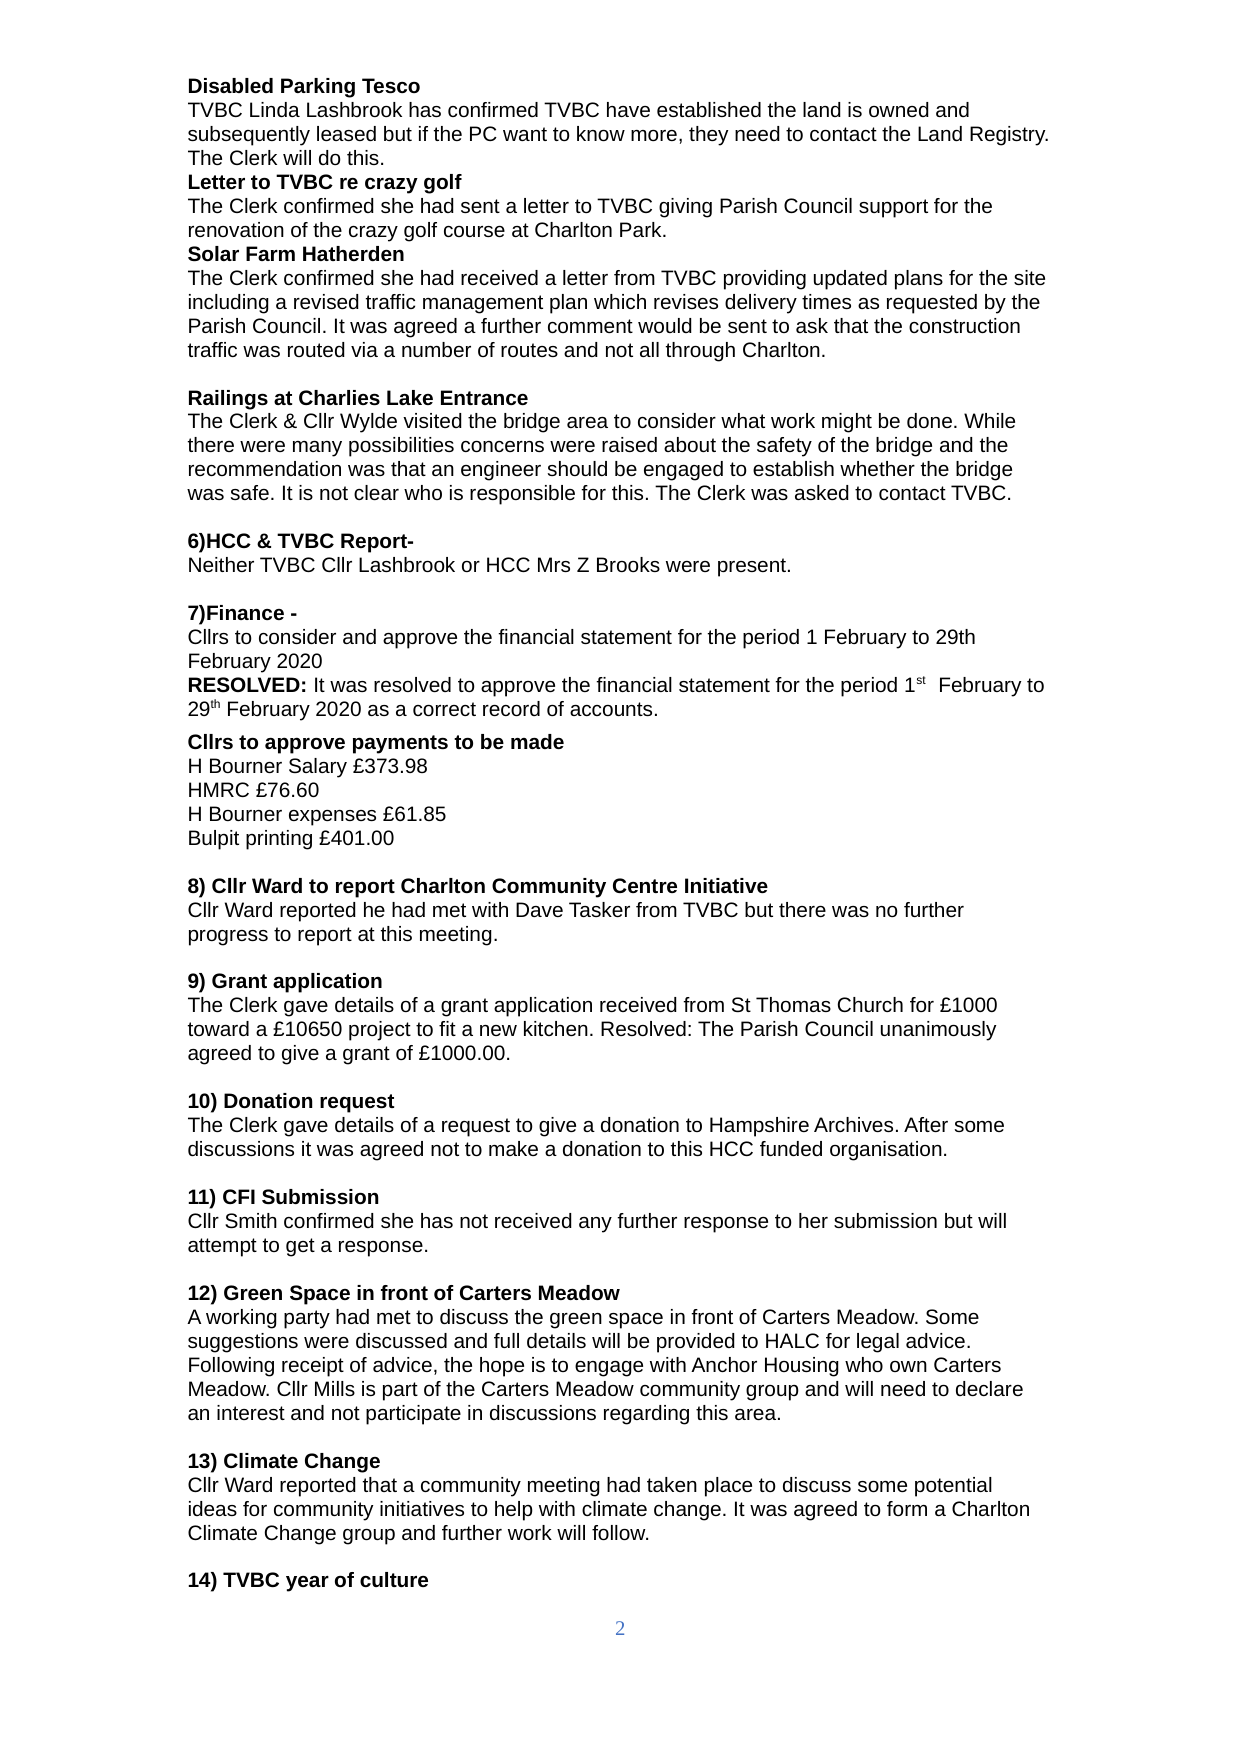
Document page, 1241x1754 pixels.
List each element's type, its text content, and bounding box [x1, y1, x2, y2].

text 8) Cllr Ward to report Charlton Community Centre Initiative [187, 873, 1044, 897]
text 9) Grant application [187, 969, 1044, 993]
text 6)HCC & TVBC Report- [187, 529, 1053, 553]
text 11) CFI Submission [187, 1185, 1044, 1209]
text A working party had met to discuss the green space in front of Carters Meadow. Some suggestions were discussed and full details will be provided to HALC for legal advice. Following receipt of advice, the hope is to engage with Anchor Housing who own Carters Meadow. Cllr Mills is part of the Carters Meadow community group and will need to declare an interest and not participate in discussions regarding this area. [187, 1305, 1044, 1424]
text 12) Green Space in front of Carters Meadow [187, 1281, 1044, 1305]
text Letter to TVBC re crazy golf [187, 170, 1053, 194]
text 7)Finance - [187, 601, 1044, 625]
text The Clerk gave details of a grant application received from St Thomas Church for £1000 toward a £10650 project to fit a new kitchen. Resolved: The Parish Council unanimously agreed to give a grant of £1000.00. [187, 993, 1044, 1065]
text The Clerk & Cllr Wylde visited the bridge area to consider what work might be done. While there were many possibilities concerns were raised about the safety of the bridge and the recommendation was that an engineer should be engaged to establish whether the bridge was safe. It is not clear who is responsible for this. The Clerk was asked to contact TVBC. [187, 409, 1053, 505]
text Railings at Charlies Lake Entrance [187, 385, 1053, 409]
text Cllr Ward reported he had met with Dave Tasker from TVBC but there was no further progress to report at this meeting. [187, 897, 1044, 945]
text H Bourner Salary £373.98 [187, 754, 1044, 778]
text 14) TVBC year of culture [187, 1568, 1053, 1592]
text Neither TVBC Cllr Lashbrook or HCC Mrs Z Brooks were present. [187, 553, 1053, 577]
text 13) Climate Change [187, 1448, 1044, 1472]
text TVBC Linda Lashbrook has confirmed TVBC have established the land is owned and subsequently leased but if the PC want to know more, they need to contact the Land Registry. The Clerk will do this. [187, 98, 1053, 170]
text Cllr Ward reported that a community meeting had taken place to discuss some potential ideas for community initiatives to help with climate change. It was agreed to form a Charlton Climate Change group and further work will follow. [187, 1472, 1044, 1544]
text The Clerk confirmed she had received a letter from TVBC providing updated plans for the site including a revised traffic management plan which revises delivery times as requested by the Parish Council. It was agreed a further comment would be sent to ask that the construction traffic was routed via a number of routes and not all through Charlton. [187, 266, 1053, 361]
text The Clerk gave details of a request to give a donation to Hampshire Archives. After some discussions it was agreed not to make a donation to this HCC funded organisation. [187, 1113, 1044, 1161]
text Disabled Parking Tesco [187, 74, 1053, 98]
text The Clerk confirmed she had sent a letter to TVBC giving Parish Council support for the renovation of the crazy golf course at Charlton Park. [187, 194, 1053, 242]
text Cllrs to consider and approve the financial statement for the period 1 February to 29th February 2020 [187, 625, 1044, 673]
text Cllr Smith confirmed she has not received any further response to her submission but will attempt to get a response. [187, 1209, 1044, 1257]
text 10) Donation request [187, 1089, 1044, 1113]
text Solar Farm Hatherden [187, 242, 1053, 266]
text H Bourner expenses £61.85 [187, 802, 1044, 826]
text Cllrs to approve payments to be made [187, 730, 1044, 754]
text HMRC £76.60 [187, 778, 1044, 802]
text Bulpit printing £401.00 [187, 826, 1044, 849]
text RESOLVED: It was resolved to approve the financial statement for the period 1st February to 29th February 2020 as a correct record of accounts. [187, 673, 1053, 721]
